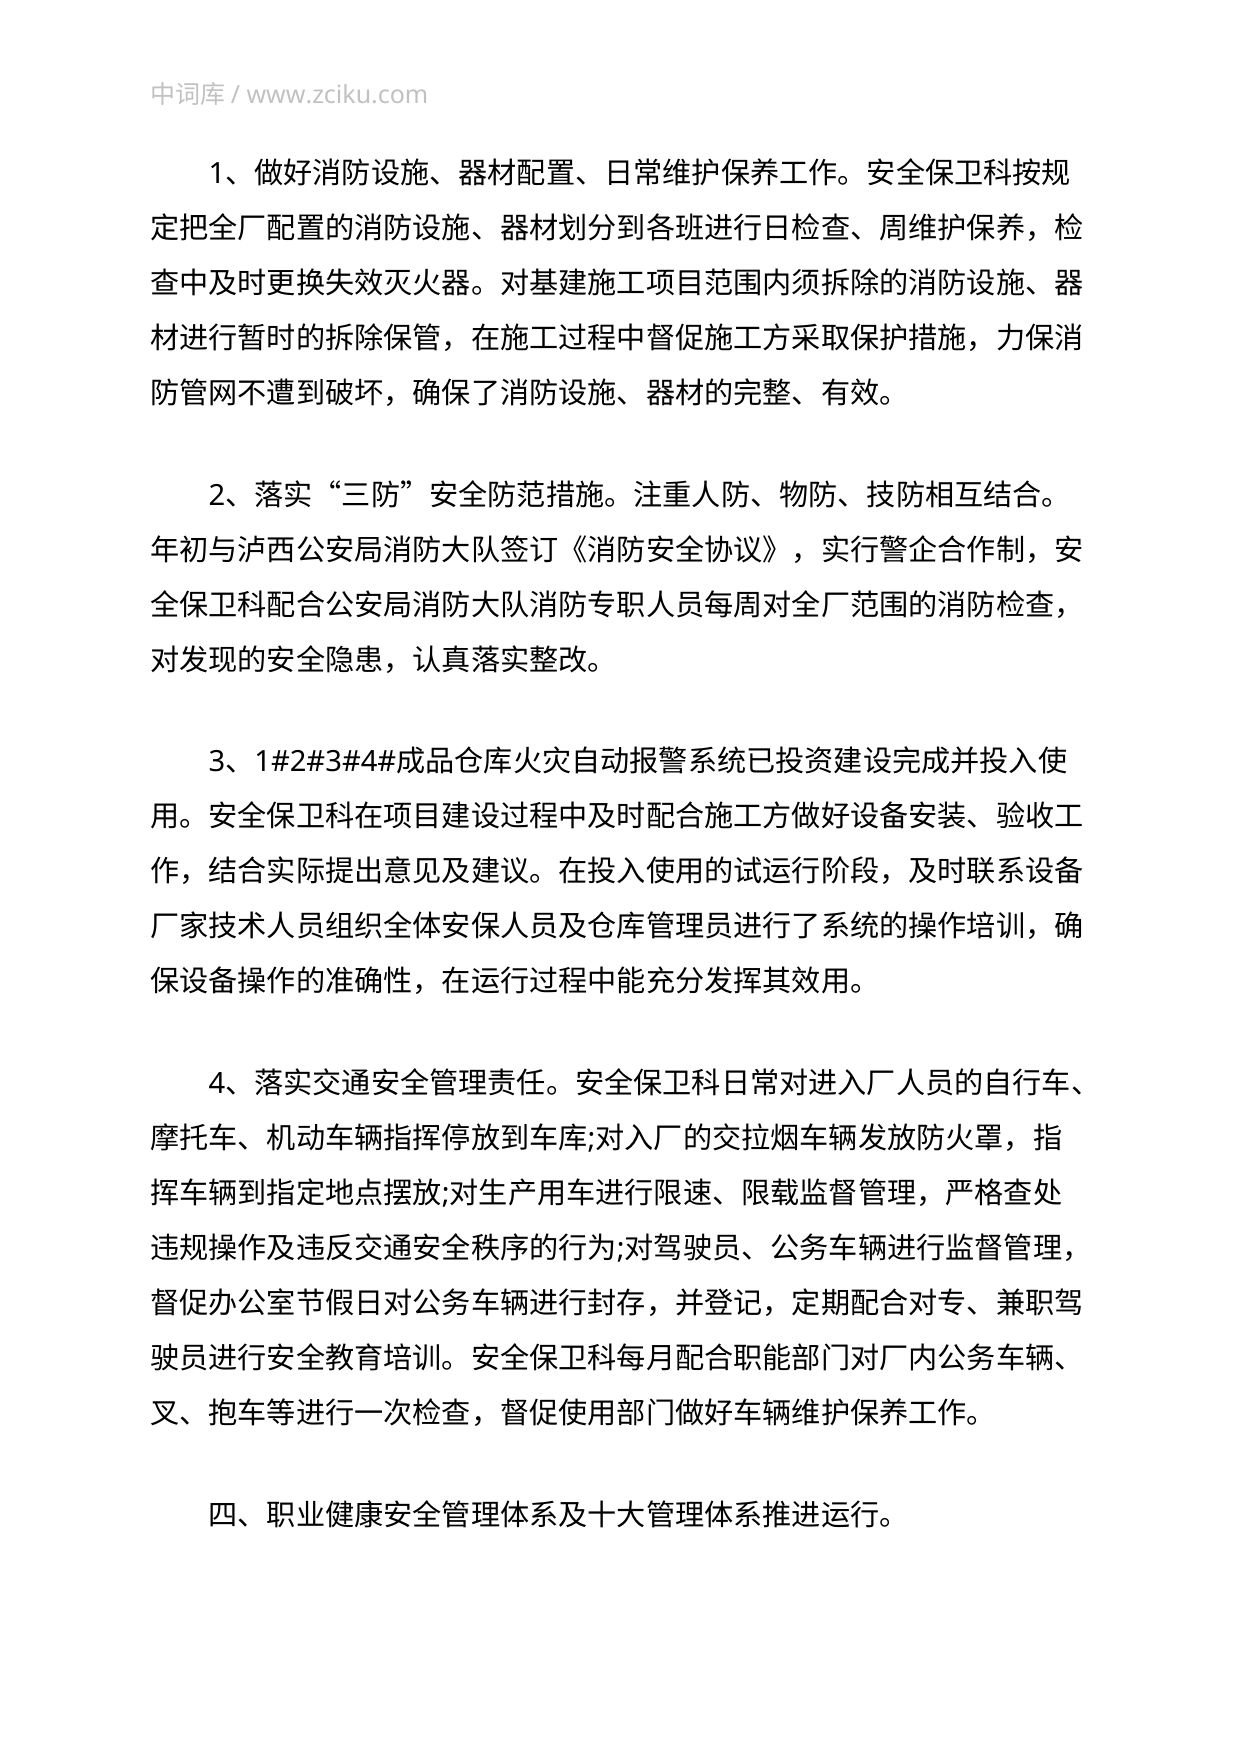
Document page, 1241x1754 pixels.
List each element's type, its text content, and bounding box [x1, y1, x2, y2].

text 4、落实交通安全管理责任。安全保卫科日常对进入厂人员的自行车、摩托车、机动车辆指挥停放到车库;对入厂的交拉烟车辆发放防火罩，指挥车辆到指定地点摆放;对生产用车进行限速、限载监督管理，严格查处违规操作及违反交通安全秩序的行为;对驾驶员、公务车辆进行监督管理，督促办公室节假日对公务车辆进行封存，并登记，定期配合对专、兼职驾驶员进行安全教育培训。安全保卫科每月配合职能部门对厂内公务车辆、叉、抱车等进行一次检查，督促使用部门做好车辆维护保养工作。 [150, 1059, 1090, 1432]
text 3、1#2#3#4#成品仓库火灾自动报警系统已投资建设完成并投入使用。安全保卫科在项目建设过程中及时配合施工方做好设备安装、验收工作，结合实际提出意见及建议。在投入使用的试运行阶段，及时联系设备厂家技术人员组织全体安保人员及仓库管理员进行了系统的操作培训，确保设备操作的准确性，在运行过程中能充分发挥其效用。 [150, 738, 1090, 1000]
text 1、做好消防设施、器材配置、日常维护保养工作。安全保卫科按规定把全厂配置的消防设施、器材划分到各班进行日检查、周维护保养，检查中及时更换失效灭火器。对基建施工项目范围内须拆除的消防设施、器材进行暂时的拆除保管，在施工过程中督促施工方采取保护措施，力保消防管网不遭到破坏，确保了消防设施、器材的完整、有效。 [150, 150, 1090, 412]
text 2、落实“三防”安全防范措施。注重人防、物防、技防相互结合。年初与泸西公安局消防大队签订《消防安全协议》，实行警企合作制，安全保卫科配合公安局消防大队消防专职人员每周对全厂范围的消防检查，对发现的安全隐患，认真落实整改。 [150, 471, 1090, 678]
text 四、职业健康安全管理体系及十大管理体系推进运行。 [150, 1491, 1090, 1533]
